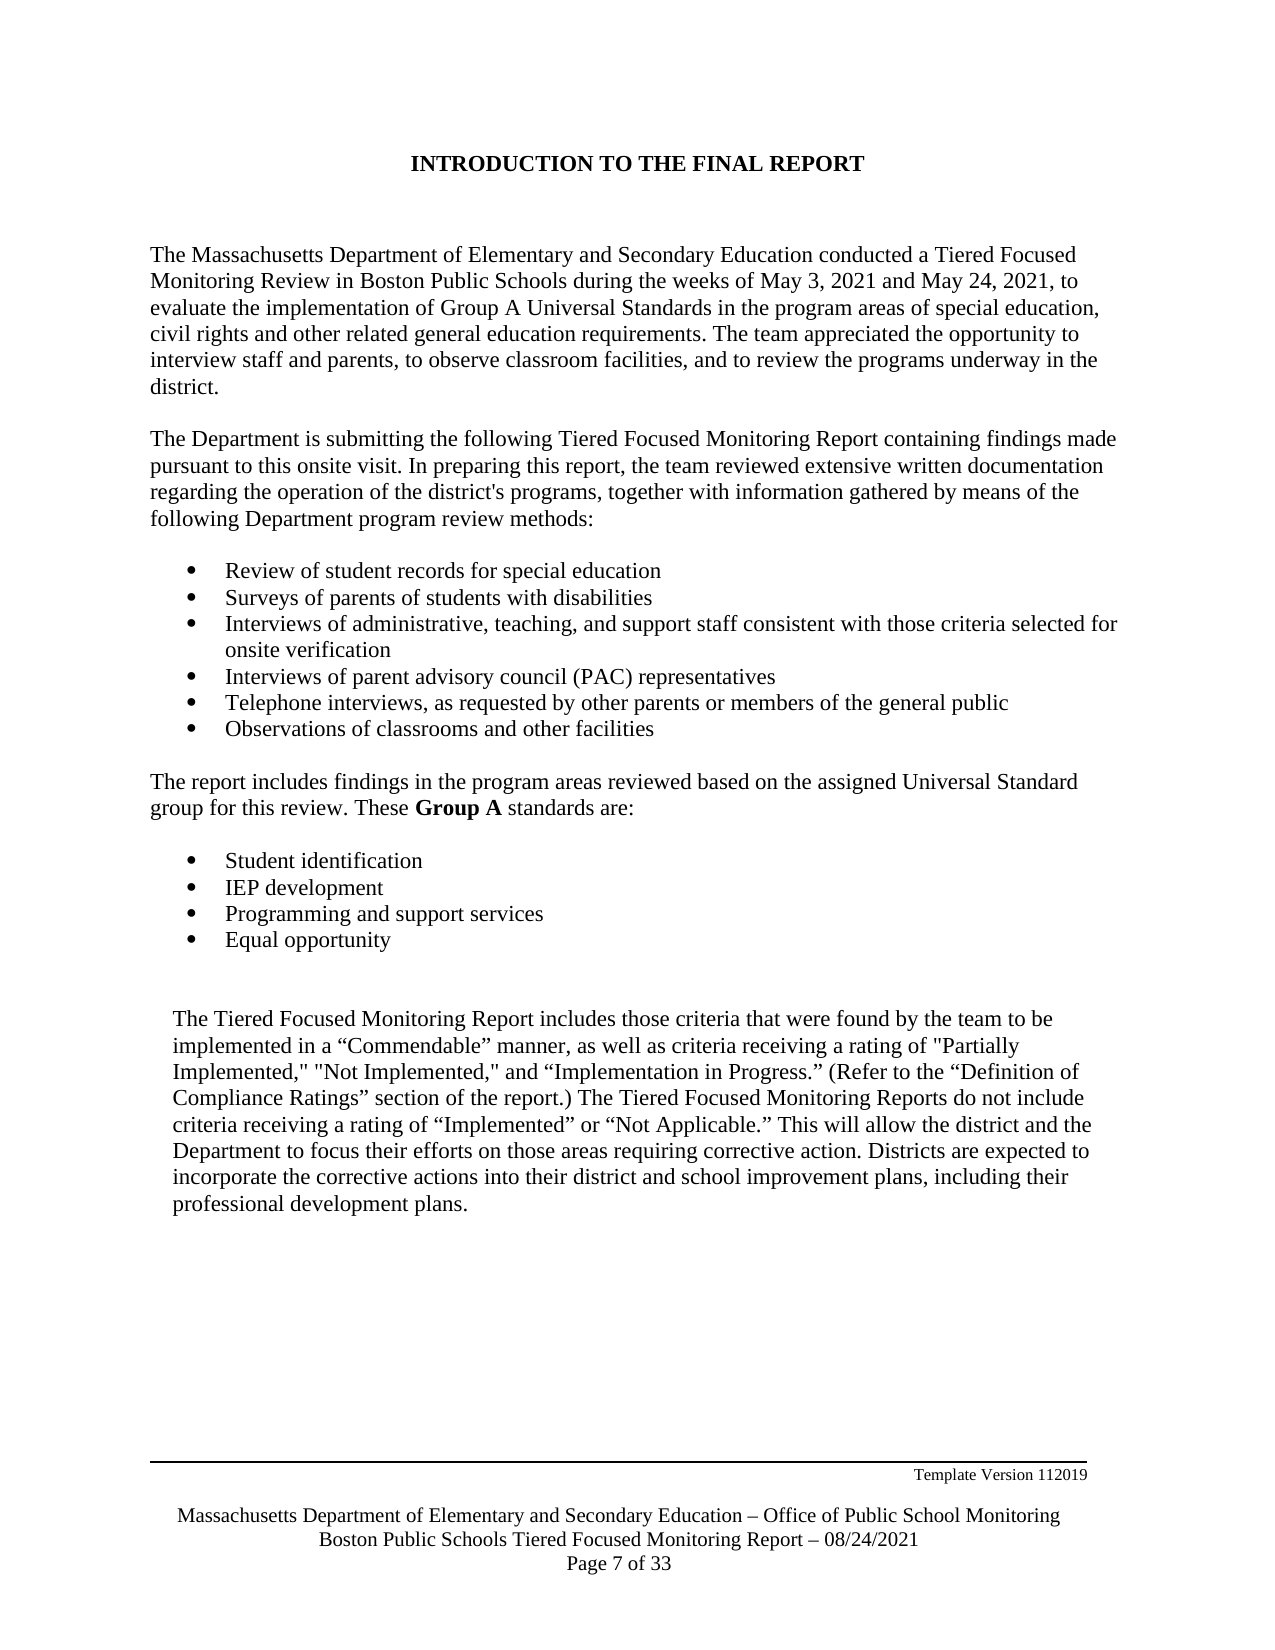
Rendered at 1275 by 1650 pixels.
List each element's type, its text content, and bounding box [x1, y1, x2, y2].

list Equal opportunity [187, 926, 1125, 953]
text The report includes findings in the program areas reviewed based on the assigned Universal Standard group for this review. These Group A standards are: [150, 768, 1125, 821]
text The Massachusetts Department of Elementary and Secondary Education conducted a Tiered Focused Monitoring Review in Boston Public Schools during the weeks of May 3, 2021 and May 24, 2021, to evaluate the implementation of Group A Universal Standards in the program areas of special education, civil rights and other related general education requirements. The team appreciated the opportunity to interview staff and parents, to observe classroom facilities, and to review the programs underway in the district. [150, 241, 1125, 399]
table_header The Tiered Focused Monitoring Report includes those criteria that were found by the team to be implemented in a “Commendable” manner, as well as criteria receiving a rating of "Partially Implemented," "Not Implemented," and “Implementation in Progress.” (Refer to the “Definition of Compliance Ratings” section of the report.) The Tiered Focused Monitoring Reports do not include criteria receiving a rating of “Implemented” or “Not Applicable.” This will allow the district and the Department to focus their efforts on those areas requiring corrective action. Districts are expected to incorporate the corrective actions into their district and school improvement plans, including their professional development plans. [161, 1005, 1125, 1216]
list Telephone interviews, as requested by other parents or members of the general public [187, 689, 1125, 715]
list Student identification [187, 847, 1125, 873]
text The Department is submitting the following Tiered Focused Monitoring Report containing findings made pursuant to this onsite visit. In preparing this report, the team reviewed extensive written documentation regarding the operation of the district's programs, together with information gathered by means of the following Department program review methods: [150, 426, 1125, 531]
list Review of student records for special education [187, 557, 1125, 584]
subtitle INTRODUCTION TO THE FINAL REPORT [150, 150, 1125, 176]
list Programming and support services [187, 900, 1125, 926]
list IEP development [187, 873, 1125, 900]
list Interviews of administrative, teaching, and support staff consistent with those criteria selected for onsite verification [187, 610, 1125, 663]
list Observations of classrooms and other facilities [187, 715, 1125, 742]
list Surveys of parents of students with disabilities [187, 584, 1125, 610]
list Interviews of parent advisory council (PAC) representatives [187, 663, 1125, 689]
